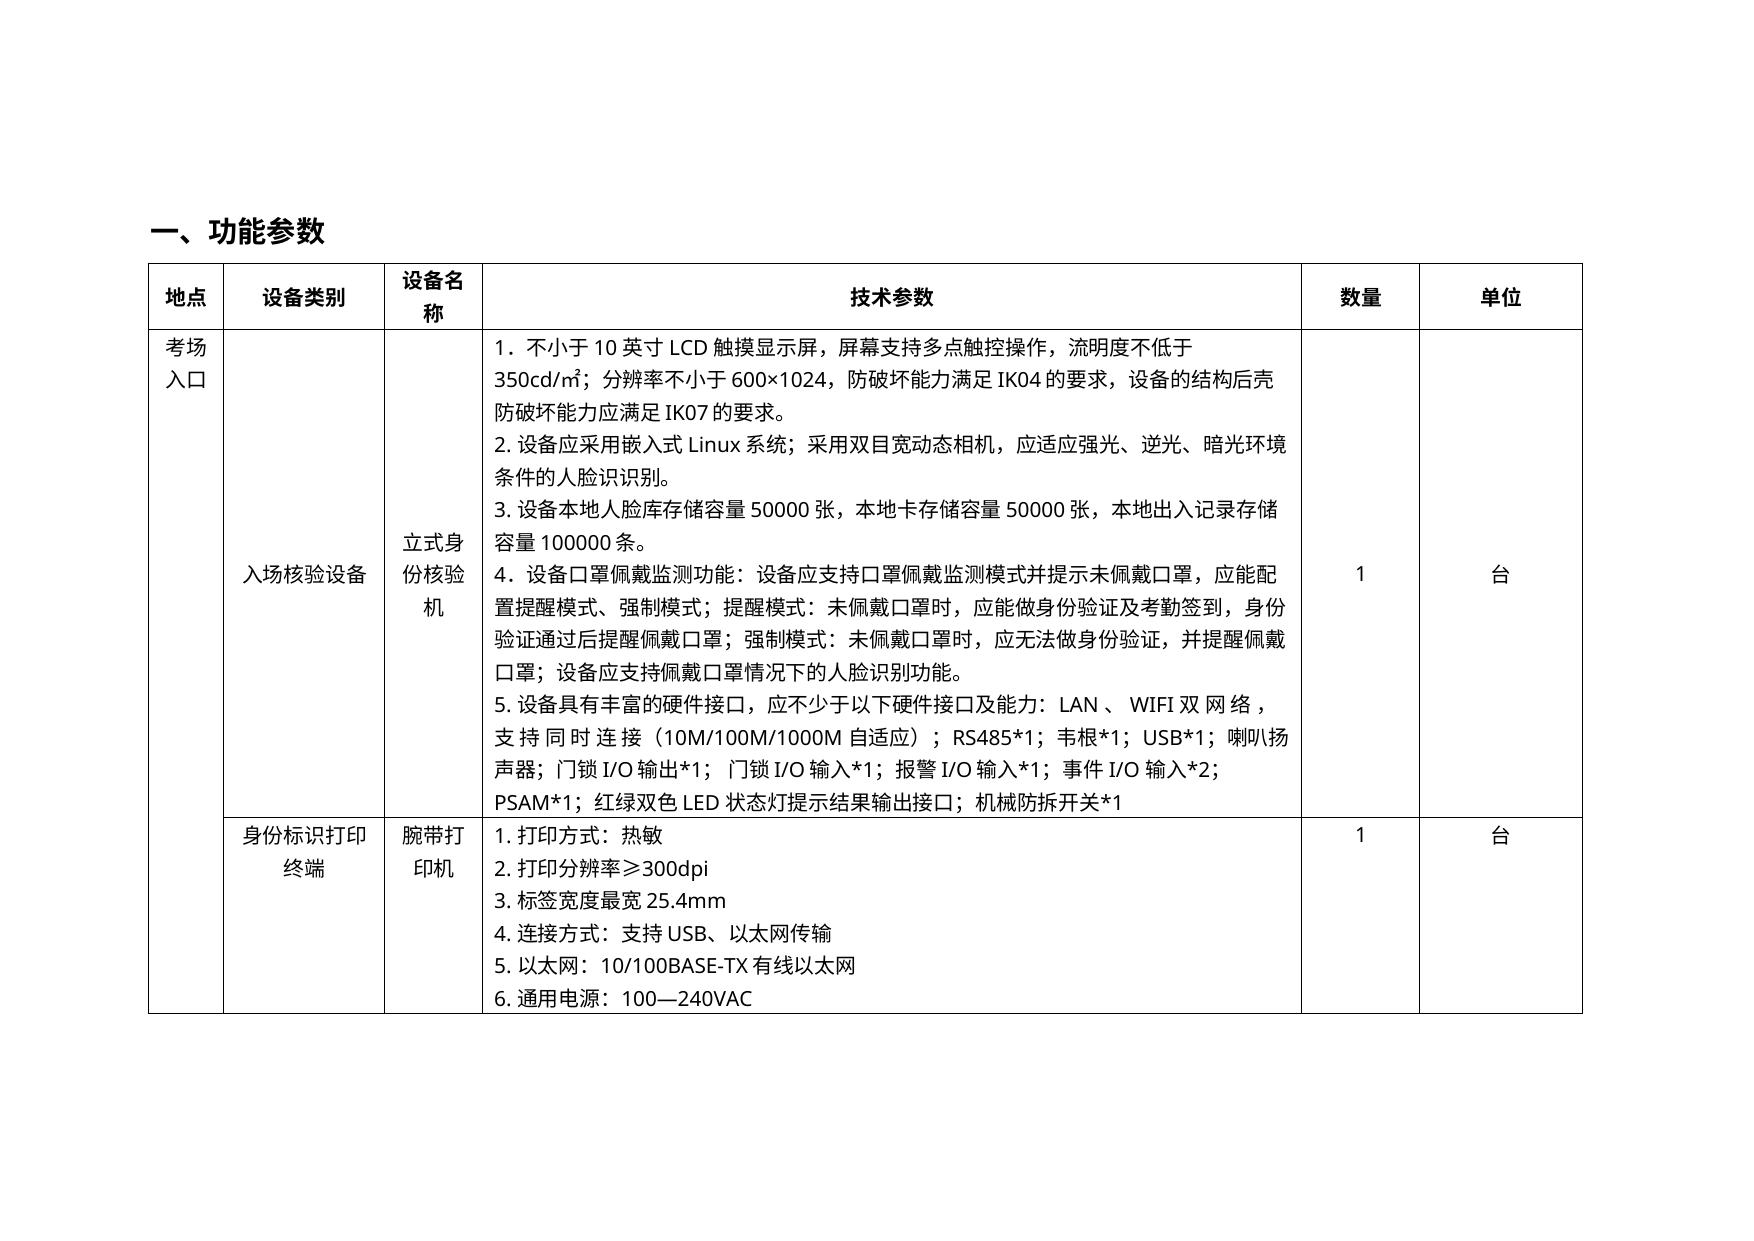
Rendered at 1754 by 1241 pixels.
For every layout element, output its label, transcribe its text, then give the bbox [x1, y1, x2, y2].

table_header 技术参数 [483, 264, 1301, 329]
table_cell 1. 打印方式：热敏 2. 打印分辨率≥300dpi 3. 标签宽度最宽25.4mm 4. 连接方式：支持USB、以太网传输 5. 以太网：10/100BASE-TX有线以太网 6. 通用电源：100—240VAC [483, 818, 1301, 1013]
table_header 单位 [1420, 264, 1582, 329]
list 功能参数 [150, 198, 1604, 263]
table_cell 腕带打印机 [385, 818, 482, 1013]
table_cell 立式身份核验机 [385, 330, 482, 817]
table_cell 台 [1420, 818, 1582, 1013]
table_header 设备名称 [385, 264, 482, 329]
table_cell 1 [1302, 818, 1419, 1013]
table_cell 入场核验设备 [224, 330, 384, 817]
table_header 数量 [1302, 264, 1419, 329]
table_cell 身份标识打印终端 [224, 818, 384, 1013]
table_header 设备类别 [224, 264, 384, 329]
table_cell 1 [1302, 330, 1419, 817]
table_cell 1．不小于10 英寸 LCD 触摸显示屏，屏幕支持多点触控操作，流明度不低于350cd/㎡；分辨率不小于600×1024，防破坏能力满足IK04的要求，设备的结构后壳防破坏能力应满足IK07的要求。 2. 设备应采用嵌入式Linux系统；采用双目宽动态相机，应适应强光、逆光、暗光环境条件的人脸识识别。 3. 设备本地人脸库存储容量50000张，本地卡存储容量50000张，本地出入记录存储容量100000条。 4．设备口罩佩戴监测功能：设备应支持口罩佩戴监测模式并提示未佩戴口罩，应能配置提醒模式、强制模式；提醒模式：未佩戴口罩时，应能做身份验证及考勤签到，身份验证通过后提醒佩戴口罩；强制模式：未佩戴口罩时，应无法做身份验证，并提醒佩戴口罩；设备应支持佩戴口罩情况下的人脸识别功能。 5. 设备具有丰富的硬件接口，应不少于以下硬件接口及能力：LAN 、 WIFI 双 网 络 ， 支 持 同 时 连 接（10M/100M/1000M 自适应）；RS485*1；韦根*1；USB*1；喇叭扬声器；门锁I/O输出*1； 门锁I/O输入*1；报警I/O输入*1；事件 I/O 输入*2；PSAM*1；红绿双色LED 状态灯提示结果输出接口；机械防拆开关*1 [483, 330, 1301, 817]
table_cell 考场入口 [149, 330, 223, 1013]
table_cell 台 [1420, 330, 1582, 817]
table_header 地点 [149, 264, 223, 329]
